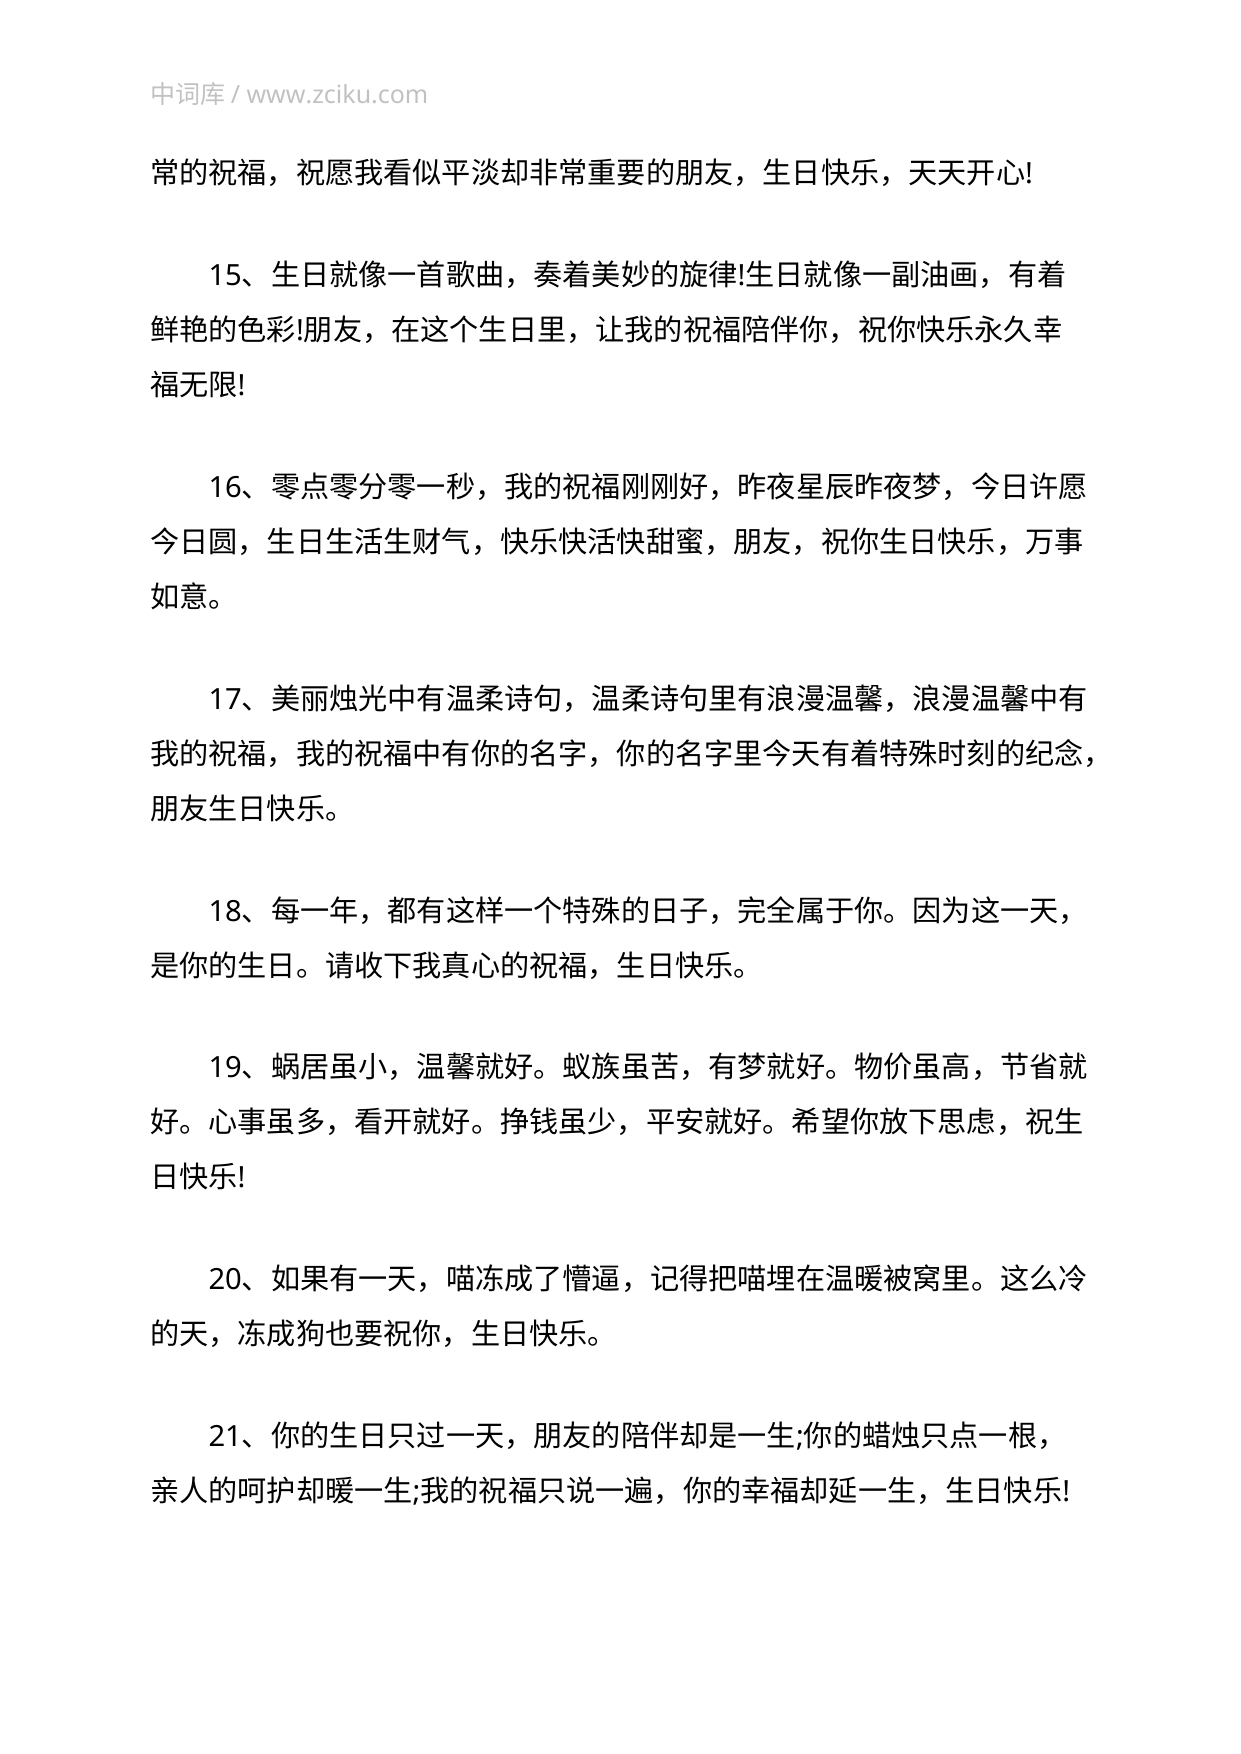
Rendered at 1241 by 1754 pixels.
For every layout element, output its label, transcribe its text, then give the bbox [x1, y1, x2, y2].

text 15、生日就像一首歌曲，奏着美妙的旋律!生日就像一副油画，有着鲜艳的色彩!朋友，在这个生日里，让我的祝福陪伴你，祝你快乐永久幸福无限! [150, 252, 1090, 404]
text 17、美丽烛光中有温柔诗句，温柔诗句里有浪漫温馨，浪漫温馨中有我的祝福，我的祝福中有你的名字，你的名字里今天有着特殊时刻的纪念，朋友生日快乐。 [150, 676, 1090, 828]
text 21、你的生日只过一天，朋友的陪伴却是一生;你的蜡烛只点一根，亲人的呵护却暖一生;我的祝福只说一遍，你的幸福却延一生，生日快乐! [150, 1413, 1090, 1510]
text 19、蜗居虽小，温馨就好。蚁族虽苦，有梦就好。物价虽高，节省就好。心事虽多，看开就好。挣钱虽少，平安就好。希望你放下思虑，祝生日快乐! [150, 1044, 1090, 1196]
text 18、每一年，都有这样一个特殊的日子，完全属于你。因为这一天，是你的生日。请收下我真心的祝福，生日快乐。 [150, 887, 1090, 984]
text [150, 150, 1090, 192]
text 16、零点零分零一秒，我的祝福刚刚好，昨夜星辰昨夜梦，今日许愿今日圆，生日生活生财气，快乐快活快甜蜜，朋友，祝你生日快乐，万事如意。 [150, 464, 1090, 616]
text 20、如果有一天，喵冻成了懵逼，记得把喵埋在温暖被窝里。这么冷的天，冻成狗也要祝你，生日快乐。 [150, 1256, 1090, 1353]
